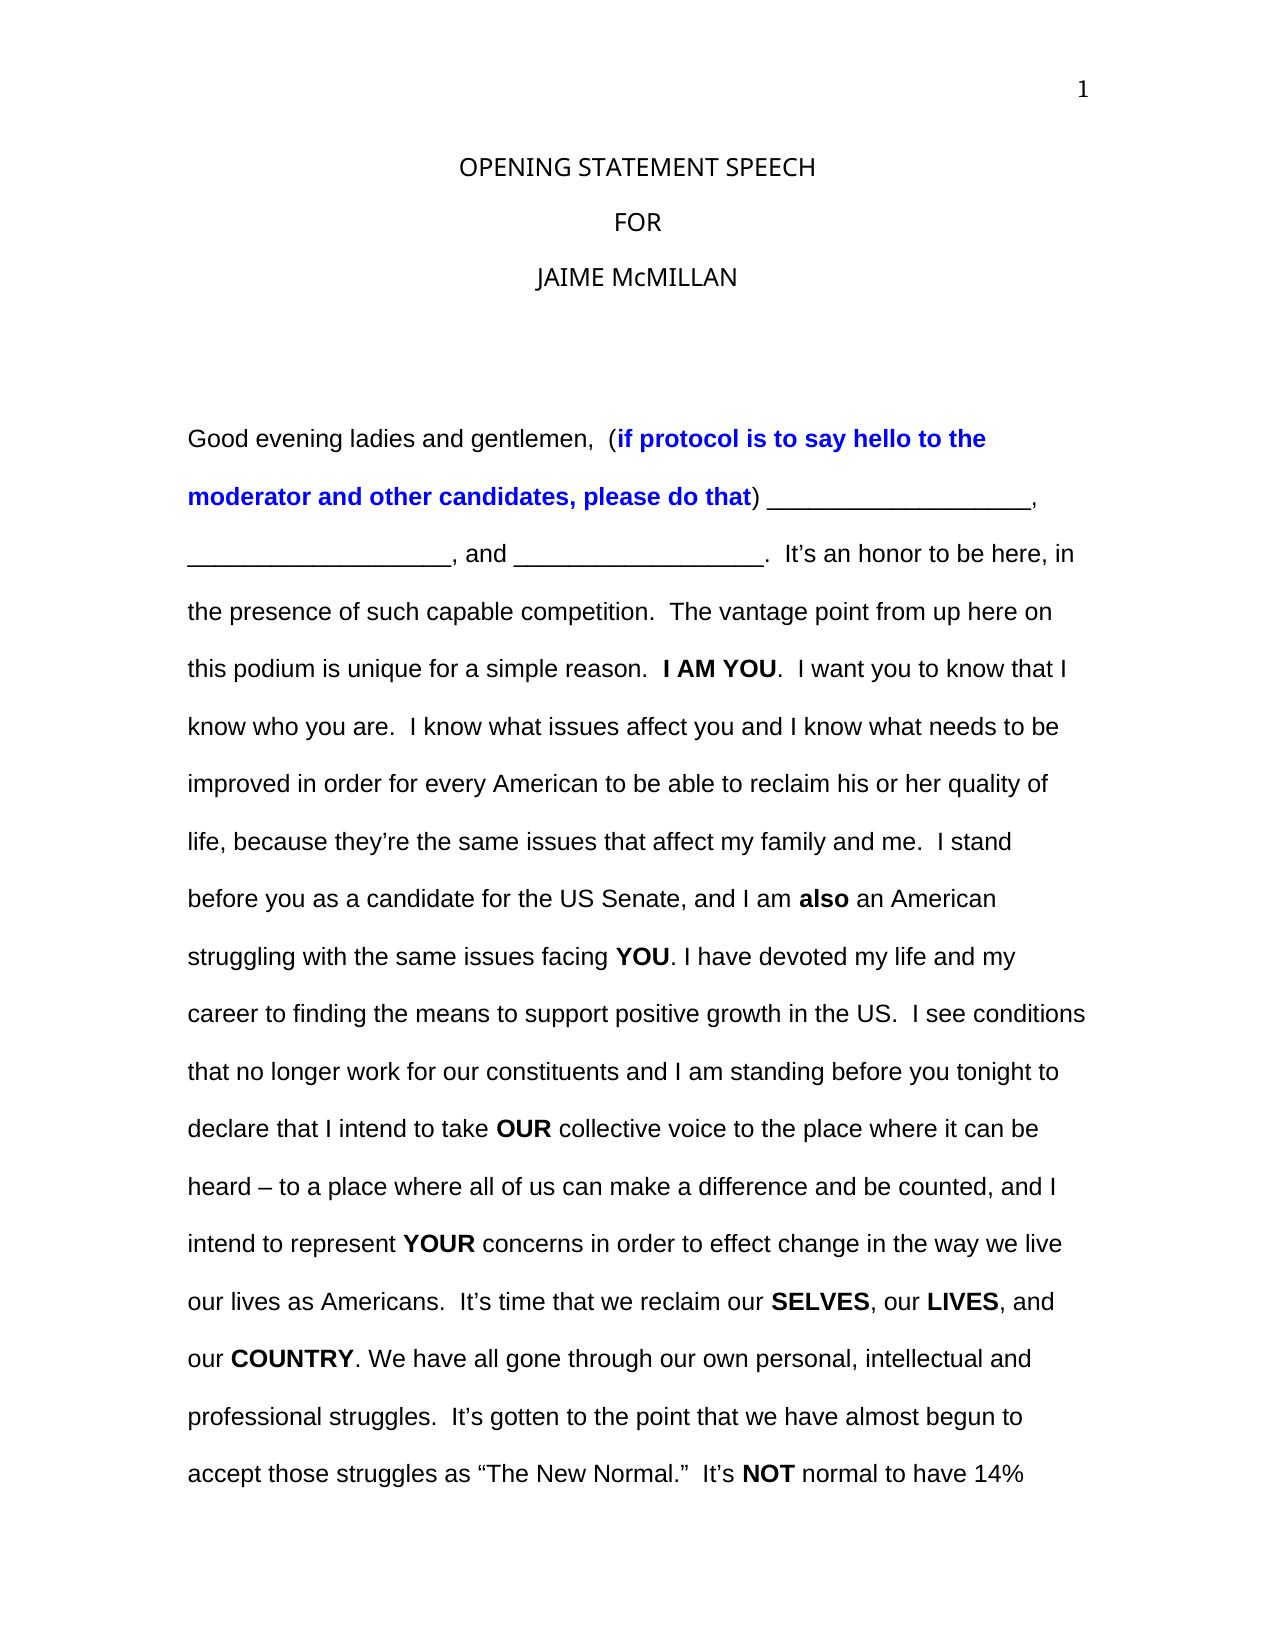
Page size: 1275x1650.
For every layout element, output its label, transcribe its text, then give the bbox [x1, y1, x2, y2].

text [187, 424, 1087, 1488]
text FOR [187, 205, 1087, 239]
text JAIME McMILLAN [187, 260, 1087, 294]
text OPENING STATEMENT SPEECH [187, 150, 1087, 184]
